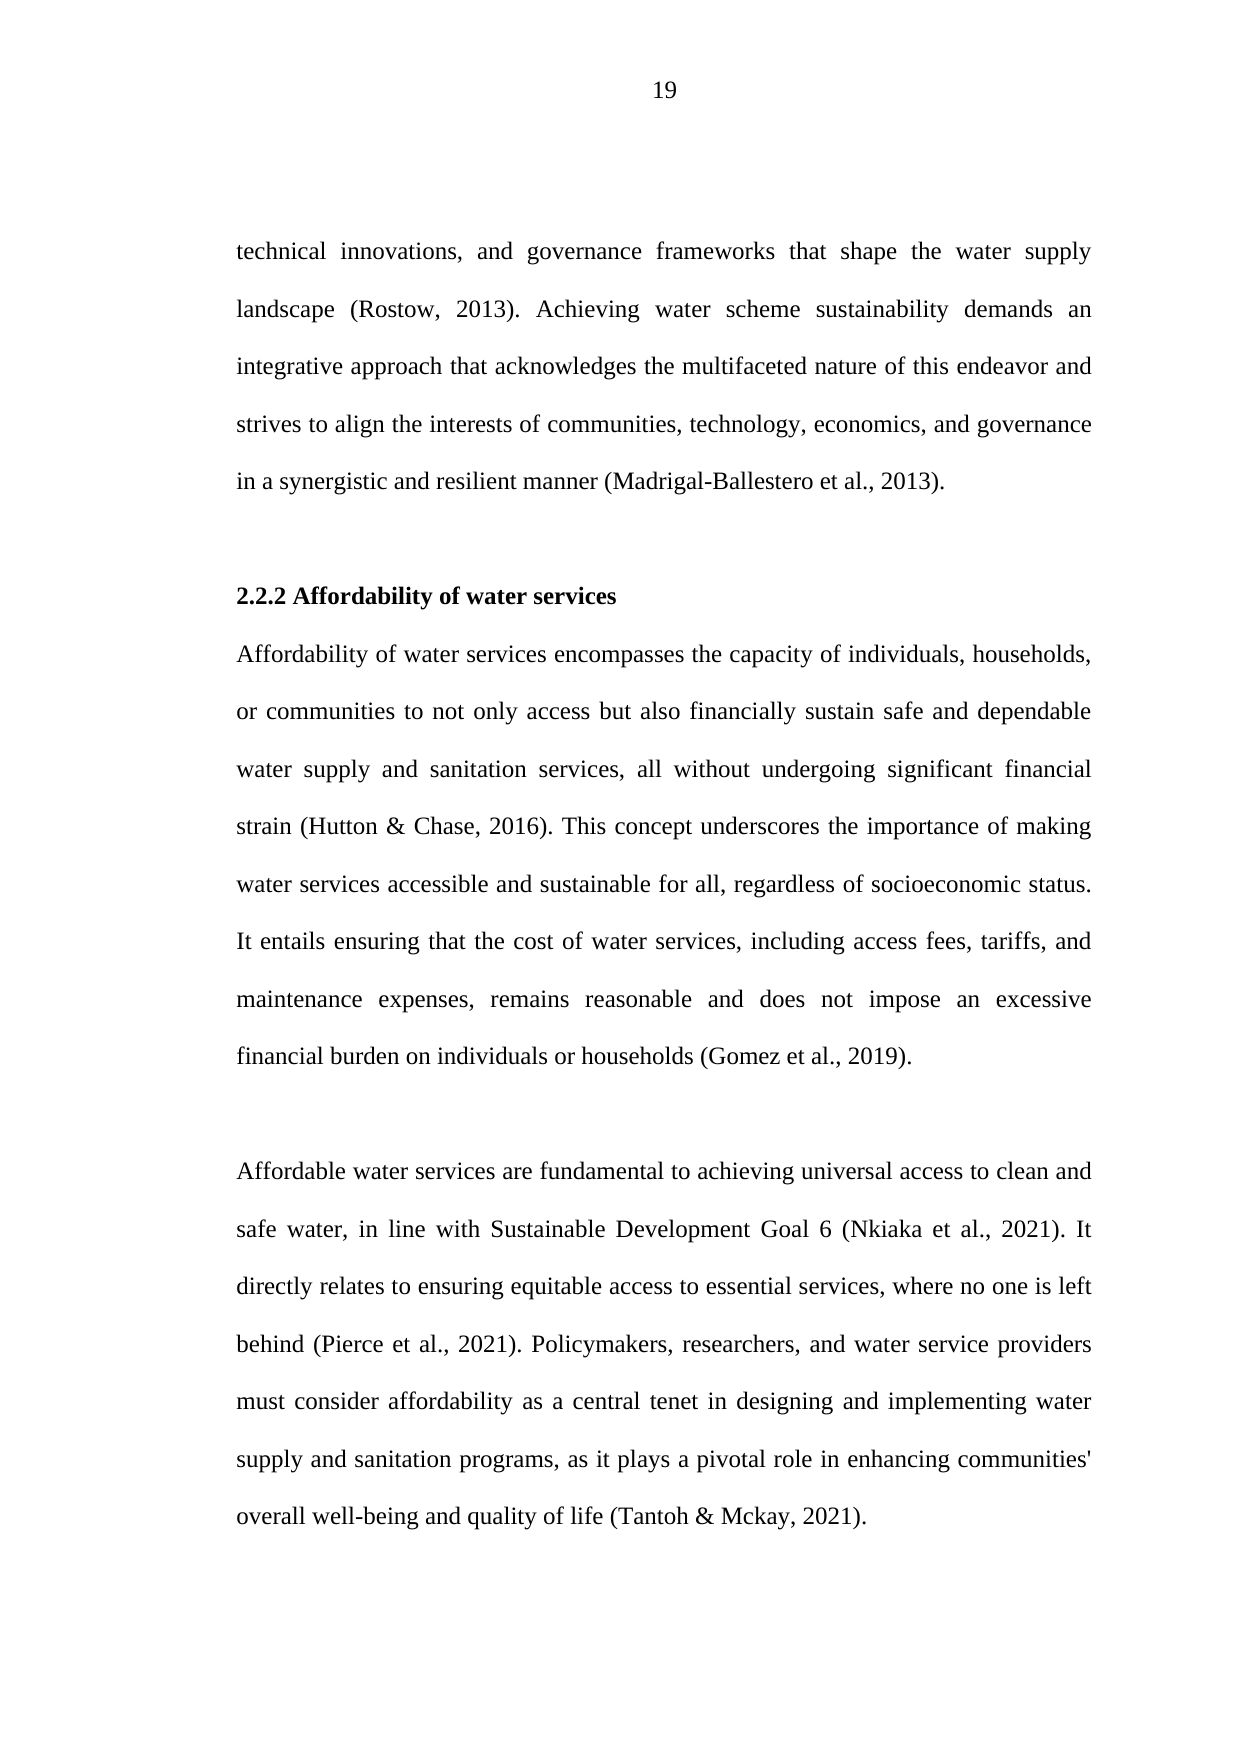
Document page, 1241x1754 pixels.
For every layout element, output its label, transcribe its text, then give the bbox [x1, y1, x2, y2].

text Affordability of water services encompasses the capacity of individuals, households, or communities to not only access but also financially sustain safe and dependable water supply and sanitation services, all without undergoing significant financial strain (Hutton & Chase, 2016). This concept underscores the importance of making water services accessible and sustainable for all, regardless of socioeconomic status. It entails ensuring that the cost of water services, including access fees, tariffs, and maintenance expenses, remains reasonable and does not impose an excessive financial burden on individuals or households (Gomez et al., 2019). [236, 639, 1092, 1070]
subtitle 2.2.2 Affordability of water services [236, 581, 1092, 610]
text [236, 236, 1092, 495]
text Affordable water services are fundamental to achieving universal access to clean and safe water, in line with Sustainable Development Goal 6 (Nkiaka et al., 2021). It directly relates to ensuring equitable access to essential services, where no one is left behind (Pierce et al., 2021). Policymakers, researchers, and water service providers must consider affordability as a central tenet in designing and implementing water supply and sanitation programs, as it plays a pivotal role in enhancing communities' overall well-being and quality of life (Tantoh & Mckay, 2021). [236, 1156, 1092, 1530]
